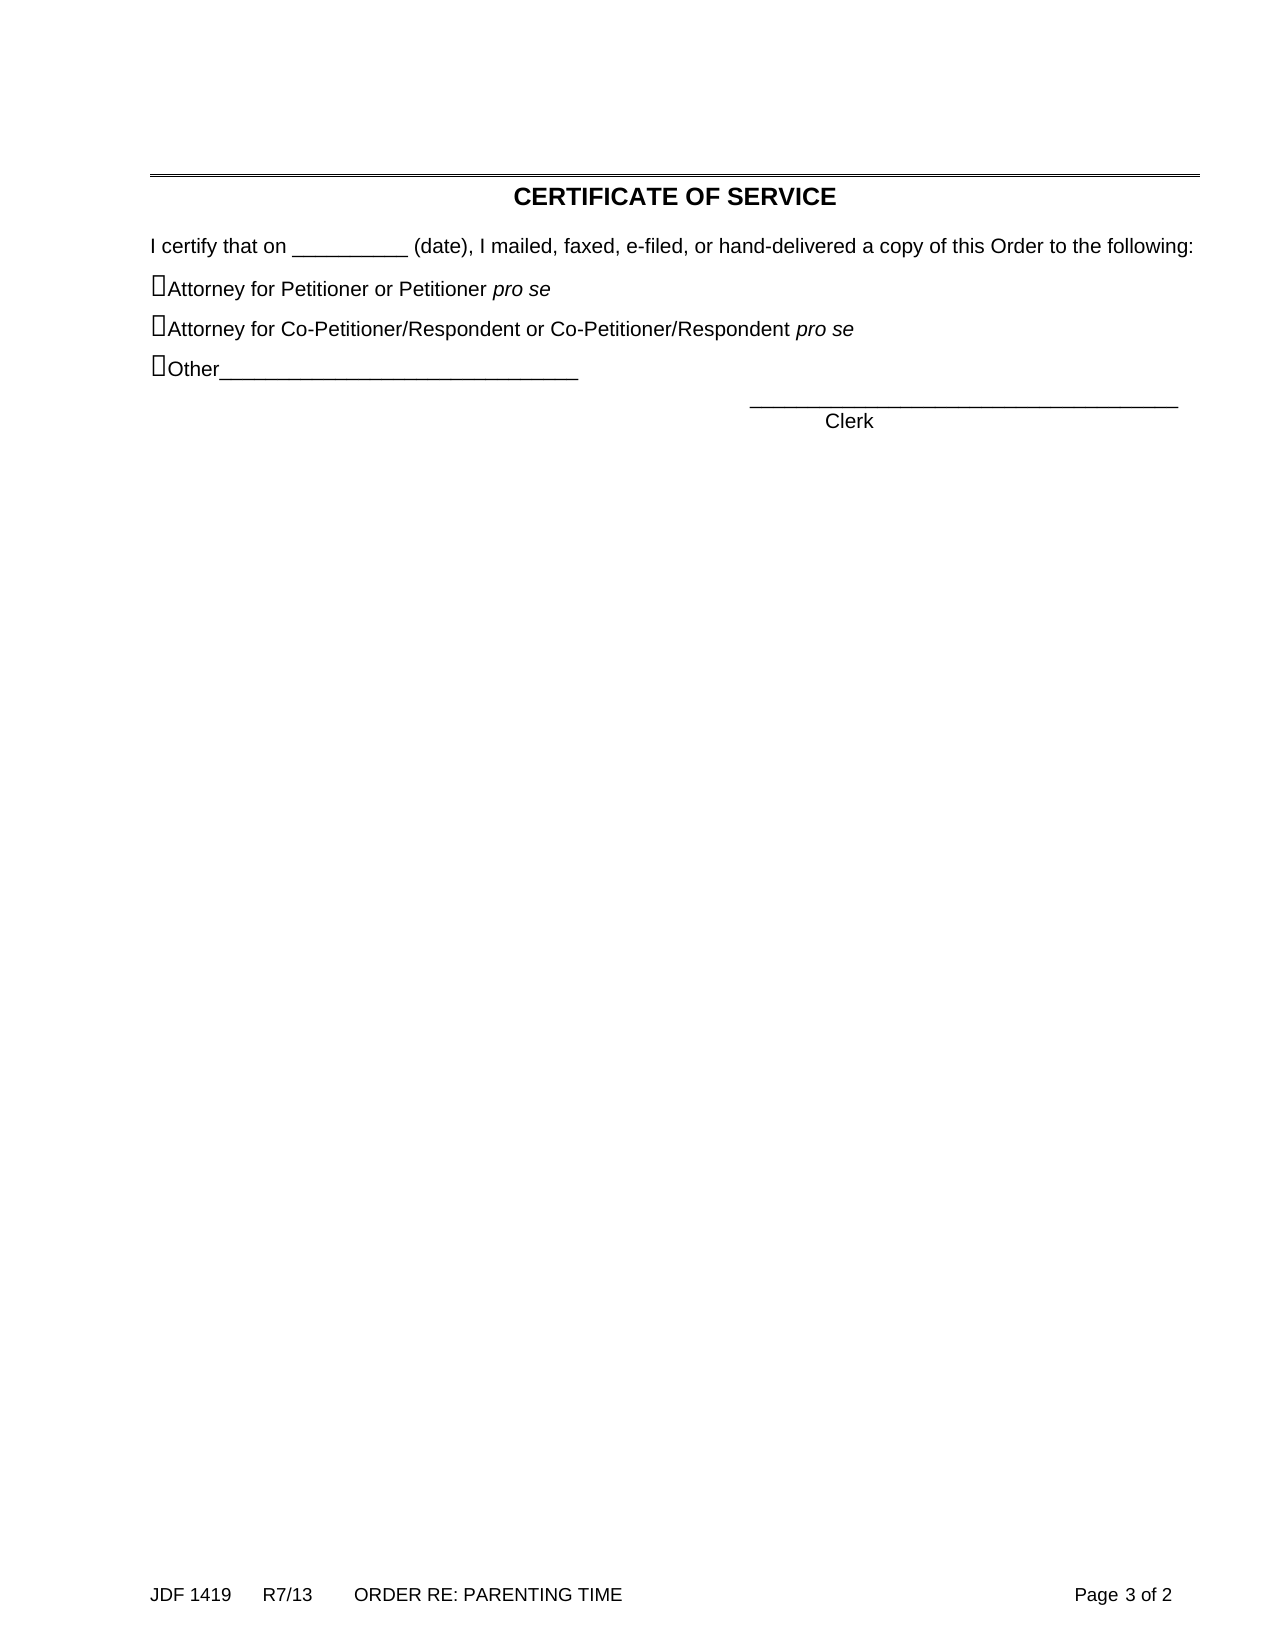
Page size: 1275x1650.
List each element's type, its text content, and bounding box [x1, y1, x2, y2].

text Attorney for Petitioner or Petitioner pro se [150, 265, 1200, 305]
text _____________________________________ Clerk [150, 384, 1200, 432]
subtitle CERTIFICATE OF SERVICE [150, 182, 1200, 210]
text Attorney for Co-Petitioner/Respondent or Co-Petitioner/Respondent pro se [150, 305, 1200, 345]
text I certify that on __________ (date), I mailed, faxed, e-filed, or hand-delivered a copy of this Order to the following: [150, 234, 1200, 258]
text Other_______________________________ [150, 345, 1200, 384]
